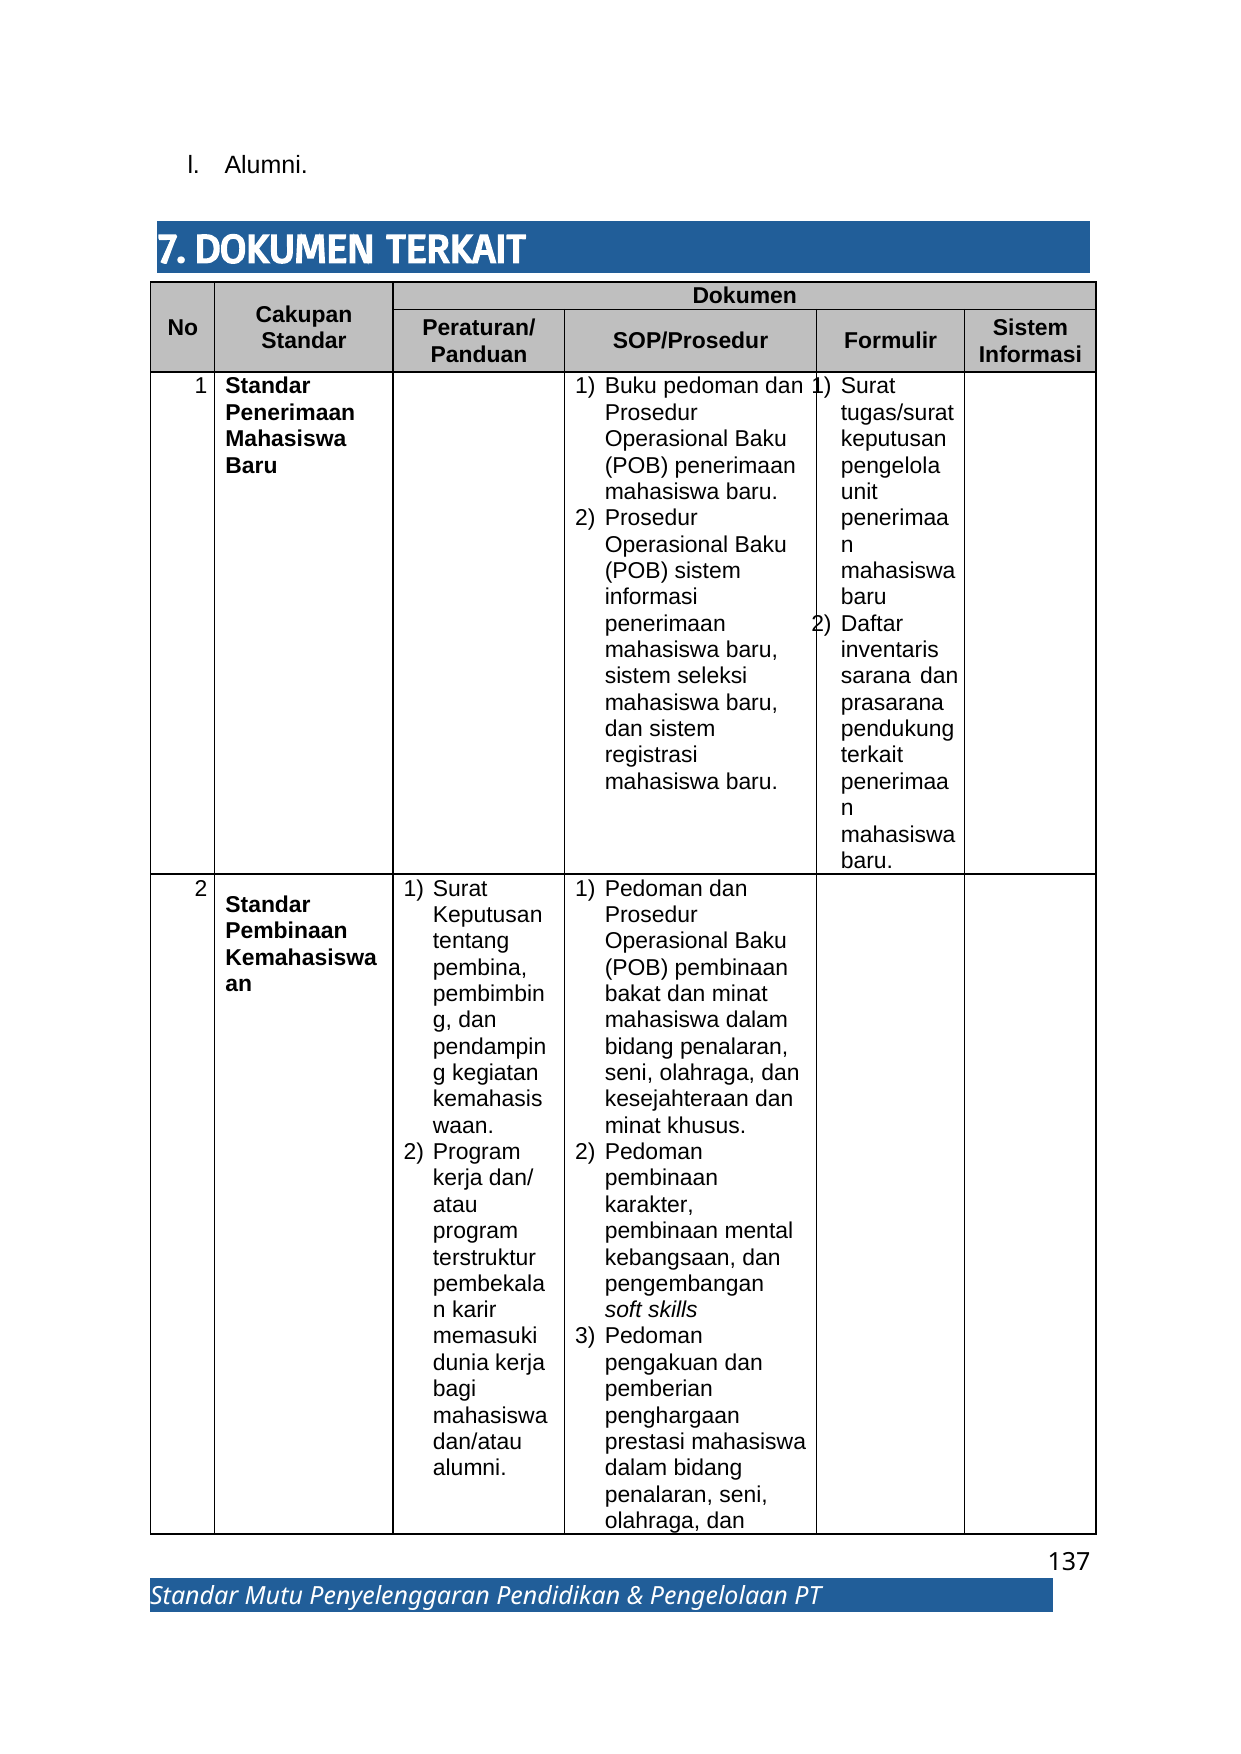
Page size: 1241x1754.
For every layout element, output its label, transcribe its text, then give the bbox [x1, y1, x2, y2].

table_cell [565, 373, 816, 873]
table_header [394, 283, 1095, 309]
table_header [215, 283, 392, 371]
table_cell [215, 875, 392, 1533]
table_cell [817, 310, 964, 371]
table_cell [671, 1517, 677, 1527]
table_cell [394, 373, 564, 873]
subtitle DOKUMEN TERKAIT [157, 221, 1090, 273]
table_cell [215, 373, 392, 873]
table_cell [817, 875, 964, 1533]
list Alumni. [187, 150, 1090, 179]
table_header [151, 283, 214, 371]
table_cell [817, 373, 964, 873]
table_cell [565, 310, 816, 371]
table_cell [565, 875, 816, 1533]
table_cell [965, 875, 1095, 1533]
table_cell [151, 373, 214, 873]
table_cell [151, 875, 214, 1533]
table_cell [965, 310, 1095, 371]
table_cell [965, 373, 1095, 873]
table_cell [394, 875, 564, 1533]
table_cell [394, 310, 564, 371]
